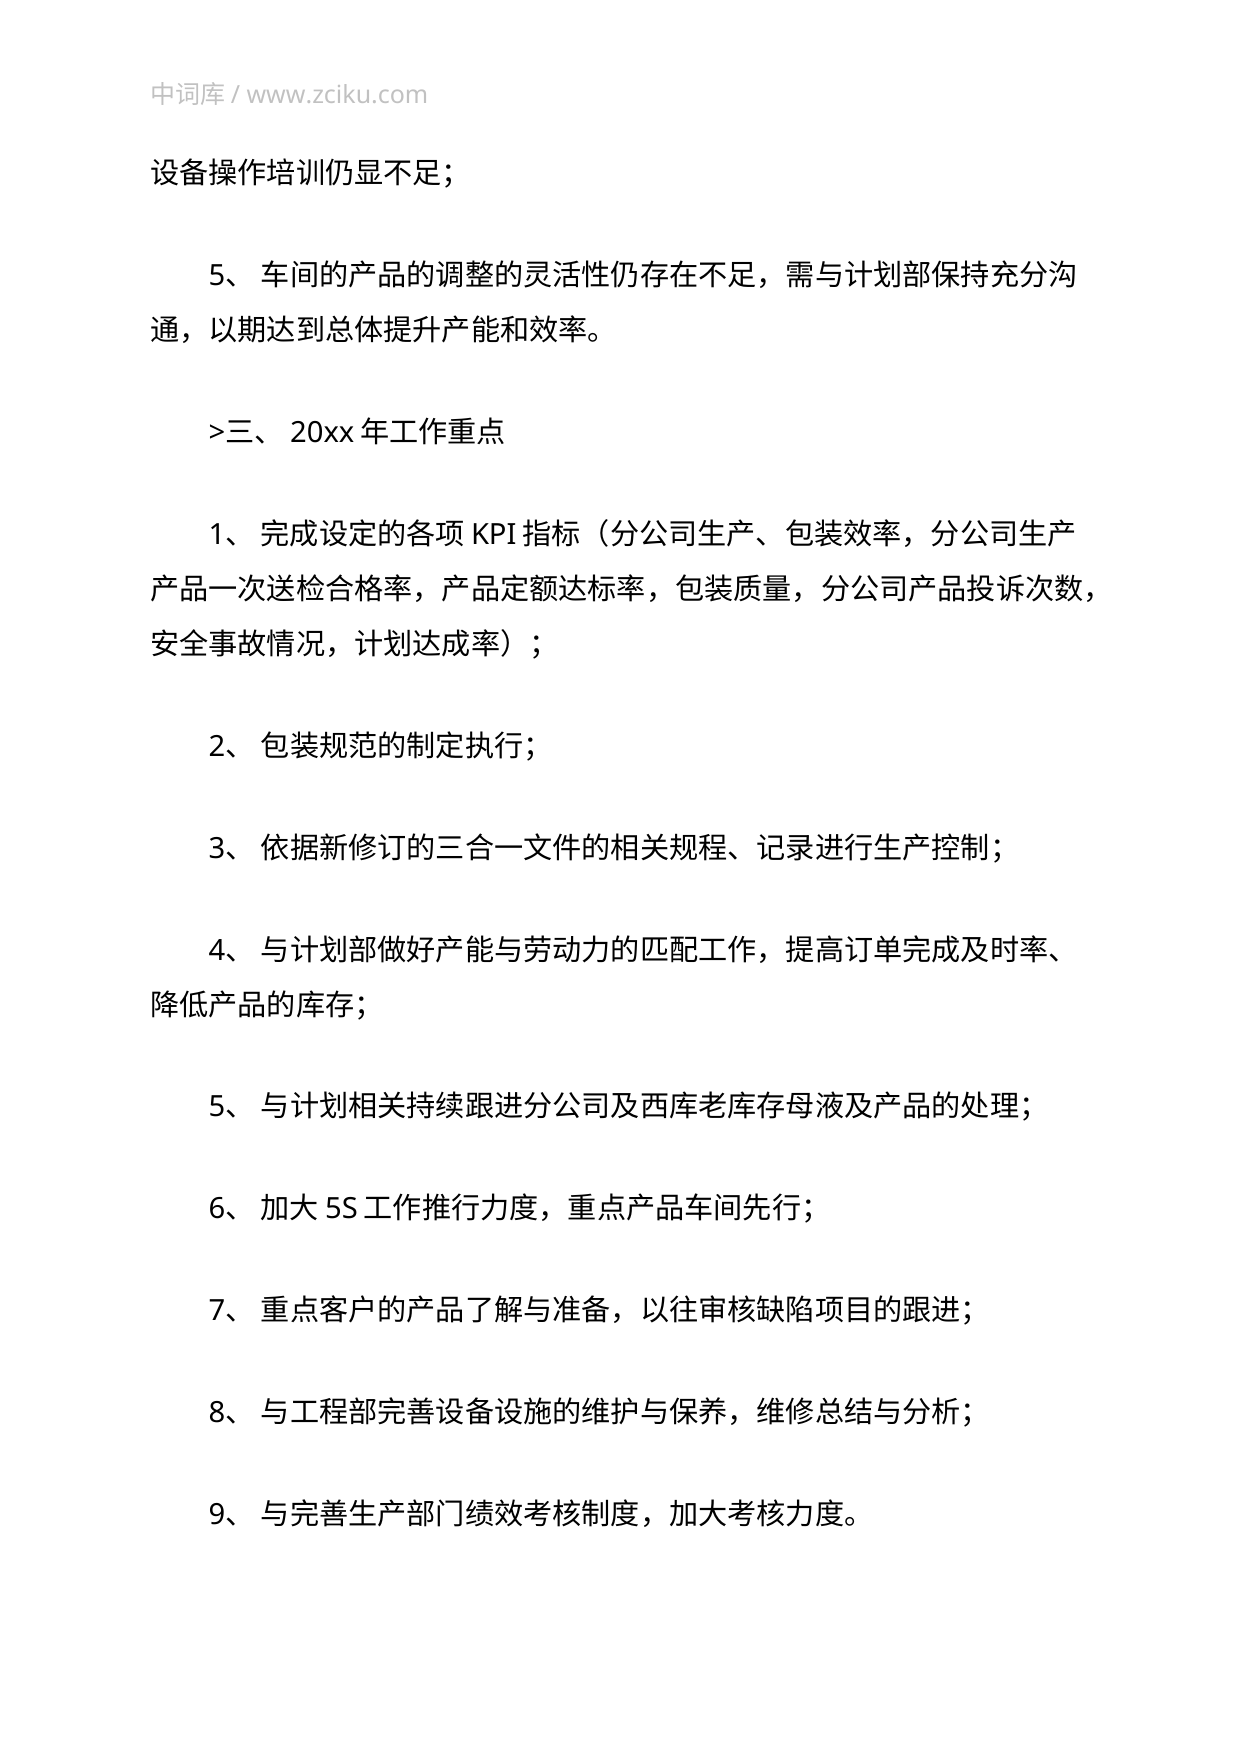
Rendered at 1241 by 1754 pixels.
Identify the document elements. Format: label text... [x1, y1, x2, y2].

text 7、 重点客户的产品了解与准备，以往审核缺陷项目的跟进； [150, 1287, 1090, 1329]
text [150, 150, 1090, 192]
text 2、 包装规范的制定执行； [150, 722, 1090, 764]
text >三、 20xx年工作重点 [150, 408, 1090, 451]
text 6、 加大5S工作推行力度，重点产品车间先行； [150, 1185, 1090, 1227]
text 4、 与计划部做好产能与劳动力的匹配工作，提高订单完成及时率、降低产品的库存； [150, 926, 1090, 1023]
text 9、 与完善生产部门绩效考核制度，加大考核力度。 [150, 1491, 1090, 1533]
text 5、 与计划相关持续跟进分公司及西库老库存母液及产品的处理； [150, 1083, 1090, 1125]
text 8、 与工程部完善设备设施的维护与保养，维修总结与分析； [150, 1389, 1090, 1431]
text 3、 依据新修订的三合一文件的相关规程、记录进行生产控制； [150, 824, 1090, 867]
text 5、 车间的产品的调整的灵活性仍存在不足，需与计划部保持充分沟通，以期达到总体提升产能和效率。 [150, 252, 1090, 349]
text 1、 完成设定的各项KPI指标（分公司生产、包装效率，分公司生产产品一次送检合格率，产品定额达标率，包装质量，分公司产品投诉次数，安全事故情况，计划达成率）； [150, 511, 1090, 663]
